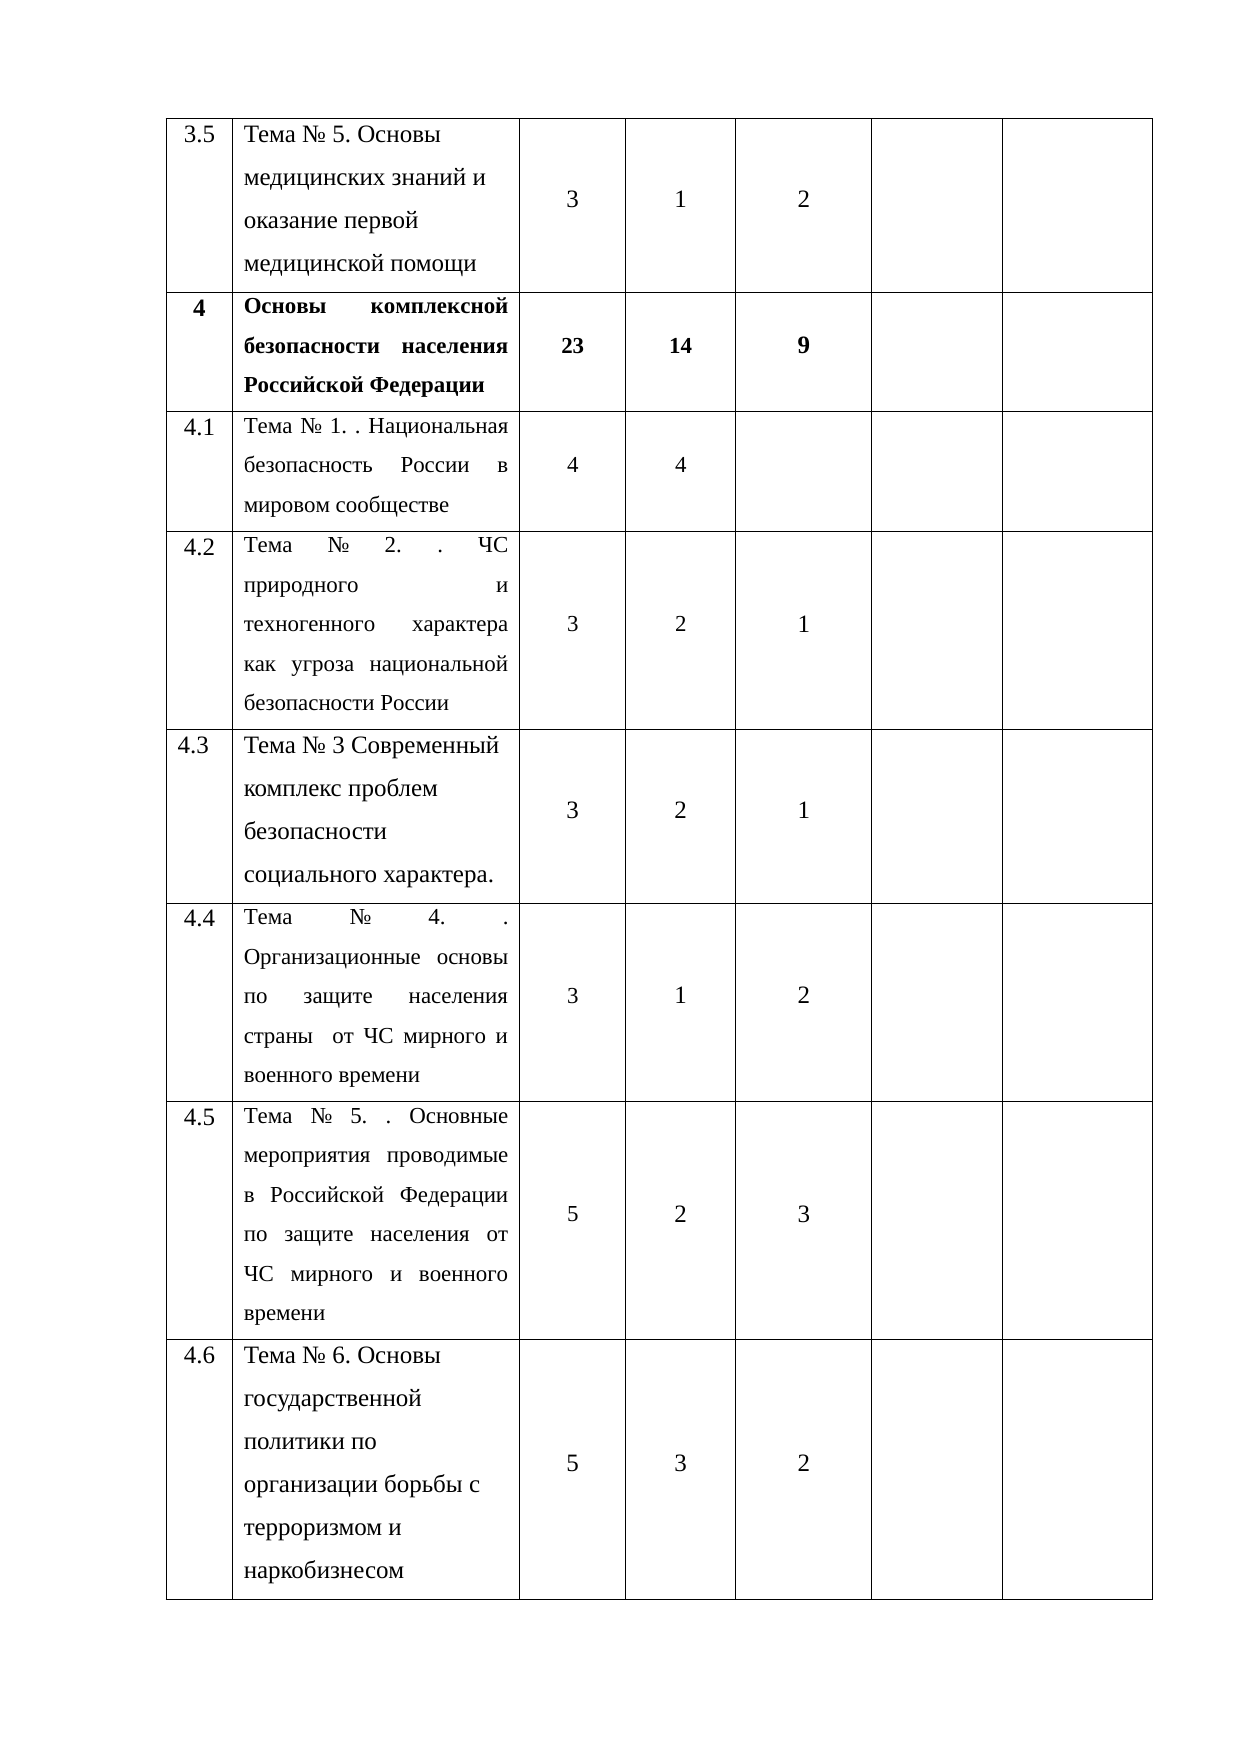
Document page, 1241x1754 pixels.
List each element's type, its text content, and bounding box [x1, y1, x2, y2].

table_cell Тема № 4. . Организационные основы по защите населения страны от ЧС мирного и военного времени [233, 904, 519, 1101]
table_cell Тема № 5. . Основные мероприятия проводимые в Российской Федерации по защите населения от ЧС мирного и военного времени [233, 1102, 519, 1339]
table_cell Тема № 6. Основы государственной политики по организации борьбы с терроризмом и наркобизнесом [233, 1340, 519, 1598]
table_cell [1003, 1340, 1152, 1598]
table_cell [872, 293, 1002, 411]
table_cell 4.5 [167, 1102, 232, 1339]
table_cell [1003, 1102, 1152, 1339]
table_cell [872, 730, 1002, 902]
table_cell 14 [626, 293, 735, 411]
table_cell [1003, 904, 1152, 1101]
table_cell [872, 119, 1002, 292]
table_cell 9 [736, 293, 871, 411]
table_cell [872, 1340, 1002, 1598]
table_cell 5 [520, 1102, 625, 1339]
table_cell [1003, 532, 1152, 729]
table_cell Тема № 3 Современный комплекс проблем безопасности социального характера. [233, 730, 519, 902]
table_cell 4 [167, 293, 232, 411]
table_cell Тема № 5. Основы медицинских знаний и оказание первой медицинской помощи [233, 119, 519, 292]
table_cell [872, 904, 1002, 1101]
table_cell 4.1 [167, 412, 232, 531]
table_cell 2 [736, 1340, 871, 1598]
table_cell 3 [736, 1102, 871, 1339]
table_cell 2 [626, 532, 735, 729]
table_cell 4 [520, 412, 625, 531]
table_cell 3 [626, 1340, 735, 1598]
table_cell [872, 1102, 1002, 1339]
table_cell [1003, 412, 1152, 531]
table_cell 4.4 [167, 904, 232, 1101]
table_cell [1003, 119, 1152, 292]
table_cell [872, 412, 1002, 531]
table_cell 1 [626, 904, 735, 1101]
table_cell 4.2 [167, 532, 232, 729]
table_cell [736, 412, 871, 531]
table_cell 4.3 [167, 730, 232, 902]
table_cell 2 [626, 730, 735, 902]
table_cell [1003, 730, 1152, 902]
table_cell 5 [520, 1340, 625, 1598]
table_cell [1003, 293, 1152, 411]
table_cell 1 [626, 119, 735, 292]
table_cell Тема № 2. . ЧС природного и техногенного характера как угроза национальной безопасности России [233, 532, 519, 729]
table_cell 2 [736, 119, 871, 292]
table_cell 3 [520, 119, 625, 292]
table_cell 3 [520, 532, 625, 729]
table_cell 1 [736, 532, 871, 729]
table_cell 2 [626, 1102, 735, 1339]
table_cell [872, 532, 1002, 729]
table_cell 3 [520, 904, 625, 1101]
table_cell 4.6 [167, 1340, 232, 1598]
table_cell 3 [520, 730, 625, 902]
table_cell Основы комплексной безопасности населения Российской Федерации [233, 293, 519, 411]
table_cell Тема № 1. . Национальная безопасность России в мировом сообществе [233, 412, 519, 531]
table_cell 3.5 [167, 119, 232, 292]
table_cell 1 [736, 730, 871, 902]
table_cell 2 [736, 904, 871, 1101]
table_cell 4 [626, 412, 735, 531]
table_cell 23 [520, 293, 625, 411]
